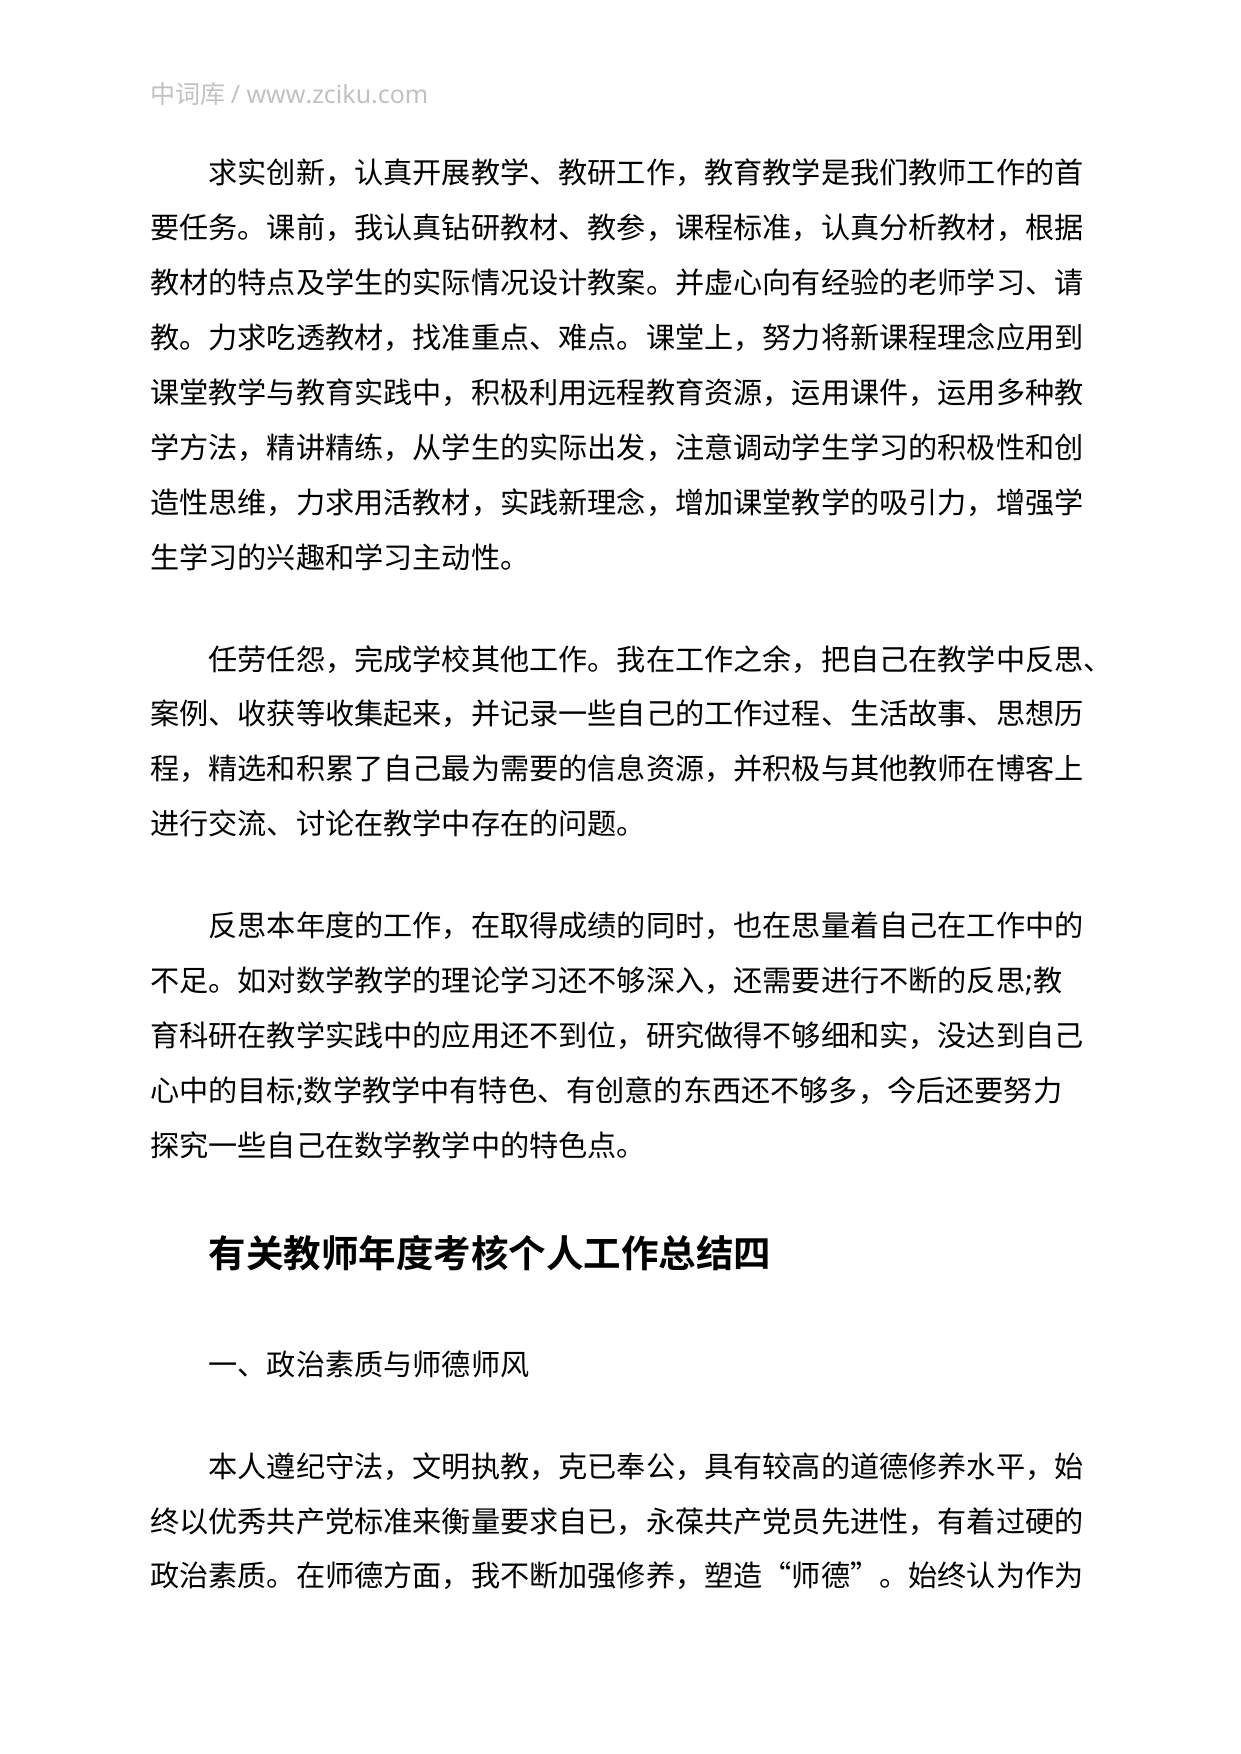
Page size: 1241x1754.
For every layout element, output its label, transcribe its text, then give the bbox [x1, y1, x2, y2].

text 反思本年度的工作，在取得成绩的同时，也在思量着自己在工作中的不足。如对数学教学的理论学习还不够深入，还需要进行不断的反思;教育科研在教学实践中的应用还不到位，研究做得不够细和实，没达到自己心中的目标;数学教学中有特色、有创意的东西还不够多，今后还要努力探究一些自己在数学教学中的特色点。 [150, 902, 1090, 1164]
text 任劳任怨，完成学校其他工作。我在工作之余，把自己在教学中反思、案例、收获等收集起来，并记录一些自己的工作过程、生活故事、思想历程，精选和积累了自己最为需要的信息资源，并积极与其他教师在博客上进行交流、讨论在教学中存在的问题。 [150, 636, 1090, 843]
text 有关教师年度考核个人工作总结四 [150, 1224, 1090, 1278]
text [150, 1443, 1090, 1595]
text 求实创新，认真开展教学、教研工作，教育教学是我们教师工作的首要任务。课前，我认真钻研教材、教参，课程标准，认真分析教材，根据教材的特点及学生的实际情况设计教案。并虚心向有经验的老师学习、请教。力求吃透教材，找准重点、难点。课堂上，努力将新课程理念应用到课堂教学与教育实践中，积极利用远程教育资源，运用课件，运用多种教学方法，精讲精练，从学生的实际出发，注意调动学生学习的积极性和创造性思维，力求用活教材，实践新理念，增加课堂教学的吸引力，增强学生学习的兴趣和学习主动性。 [150, 150, 1090, 577]
text 一、政治素质与师德师风 [150, 1341, 1090, 1384]
